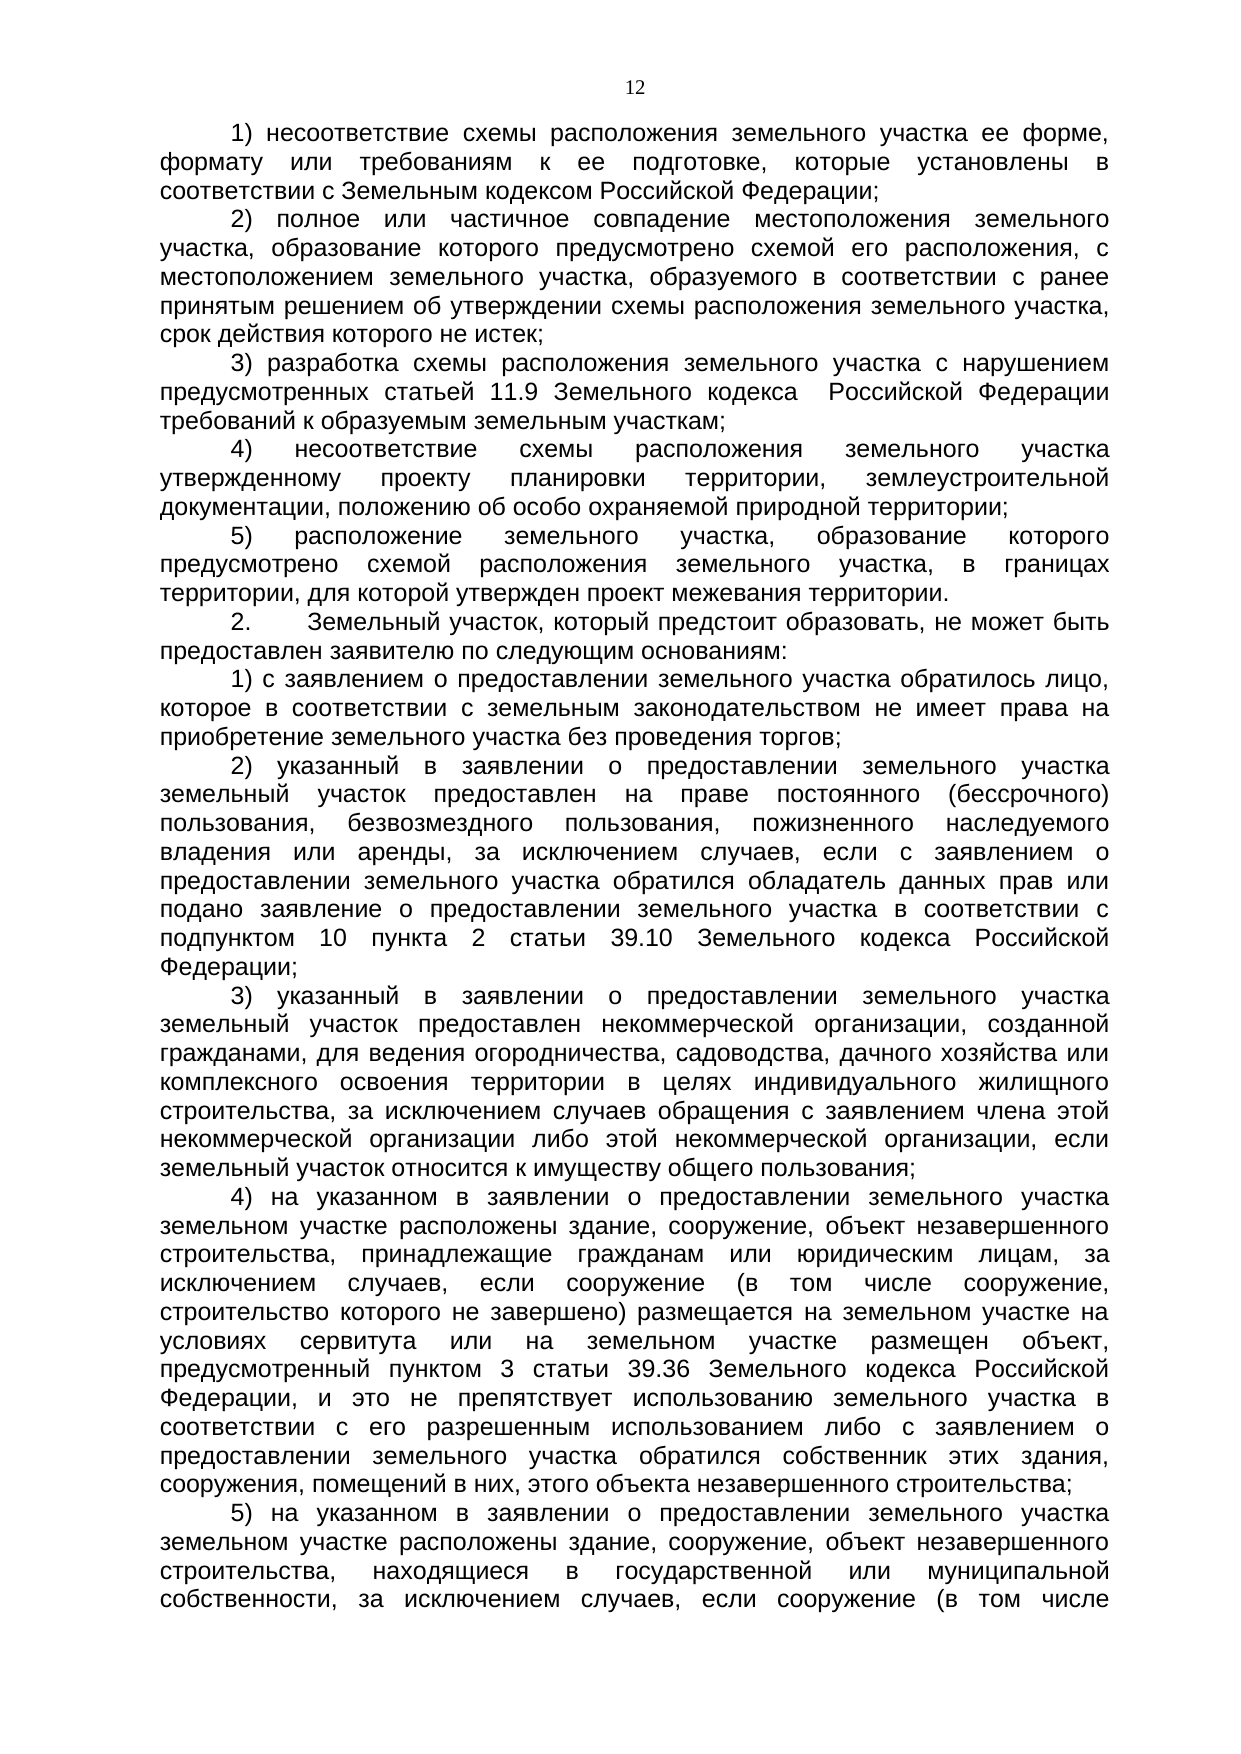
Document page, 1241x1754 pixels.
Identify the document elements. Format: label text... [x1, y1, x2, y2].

text 3) разработка схемы расположения земельного участка с нарушением предусмотренных статьей 11.9 Земельного кодекса Российской Федерации требований к образуемым земельным участкам; [159, 348, 1110, 434]
text 1) с заявлением о предоставлении земельного участка обратилось лицо, которое в соответствии с земельным законодательством не имеет права на приобретение земельного участка без проведения торгов; [159, 664, 1110, 751]
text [159, 1498, 1110, 1613]
text 5) расположение земельного участка, образование которого предусмотрено схемой расположения земельного участка, в границах территории, для которой утвержден проект межевания территории. [159, 521, 1110, 607]
text 2) указанный в заявлении о предоставлении земельного участка земельный участок предоставлен на праве постоянного (бессрочного) пользования, безвозмездного пользования, пожизненного наследуемого владения или аренды, за исключением случаев, если с заявлением о предоставлении земельного участка обратился обладатель данных прав или подано заявление о предоставлении земельного участка в соответствии с подпунктом 10 пункта 2 статьи 39.10 Земельного кодекса Российской Федерации; [159, 751, 1110, 981]
text 2) полное или частичное совпадение местоположения земельного участка, образование которого предусмотрено схемой его расположения, с местоположением земельного участка, образуемого в соответствии с ранее принятым решением об утверждении схемы расположения земельного участка, срок действия которого не истек; [159, 204, 1110, 348]
text 3) указанный в заявлении о предоставлении земельного участка земельный участок предоставлен некоммерческой организации, созданной гражданами, для ведения огородничества, садоводства, дачного хозяйства или комплексного освоения территории в целях индивидуального жилищного строительства, за исключением случаев обращения с заявлением члена этой некоммерческой организации либо этой некоммерческой организации, если земельный участок относится к имуществу общего пользования; [159, 981, 1110, 1182]
text 4) несоответствие схемы расположения земельного участка утвержденному проекту планировки территории, землеустроительной документации, положению об особо охраняемой природной территории; [159, 434, 1110, 521]
text 1) несоответствие схемы расположения земельного участка ее форме, формату или требованиям к ее подготовке, которые установлены в соответствии с Земельным кодексом Российской Федерации; [159, 118, 1110, 204]
list Земельный участок, который предстоит образовать, не может быть предоставлен заявителю по следующим основаниям: [159, 607, 1110, 664]
text 4) на указанном в заявлении о предоставлении земельного участка земельном участке расположены здание, сооружение, объект незавершенного строительства, принадлежащие гражданам или юридическим лицам, за исключением случаев, если сооружение (в том числе сооружение, строительство которого не завершено) размещается на земельном участке на условиях сервитута или на земельном участке размещен объект, предусмотренный пунктом 3 статьи 39.36 Земельного кодекса Российской Федерации, и это не препятствует использованию земельного участка в соответствии с его разрешенным использованием либо с заявлением о предоставлении земельного участка обратился собственник этих здания, сооружения, помещений в них, этого объекта незавершенного строительства; [159, 1182, 1110, 1498]
